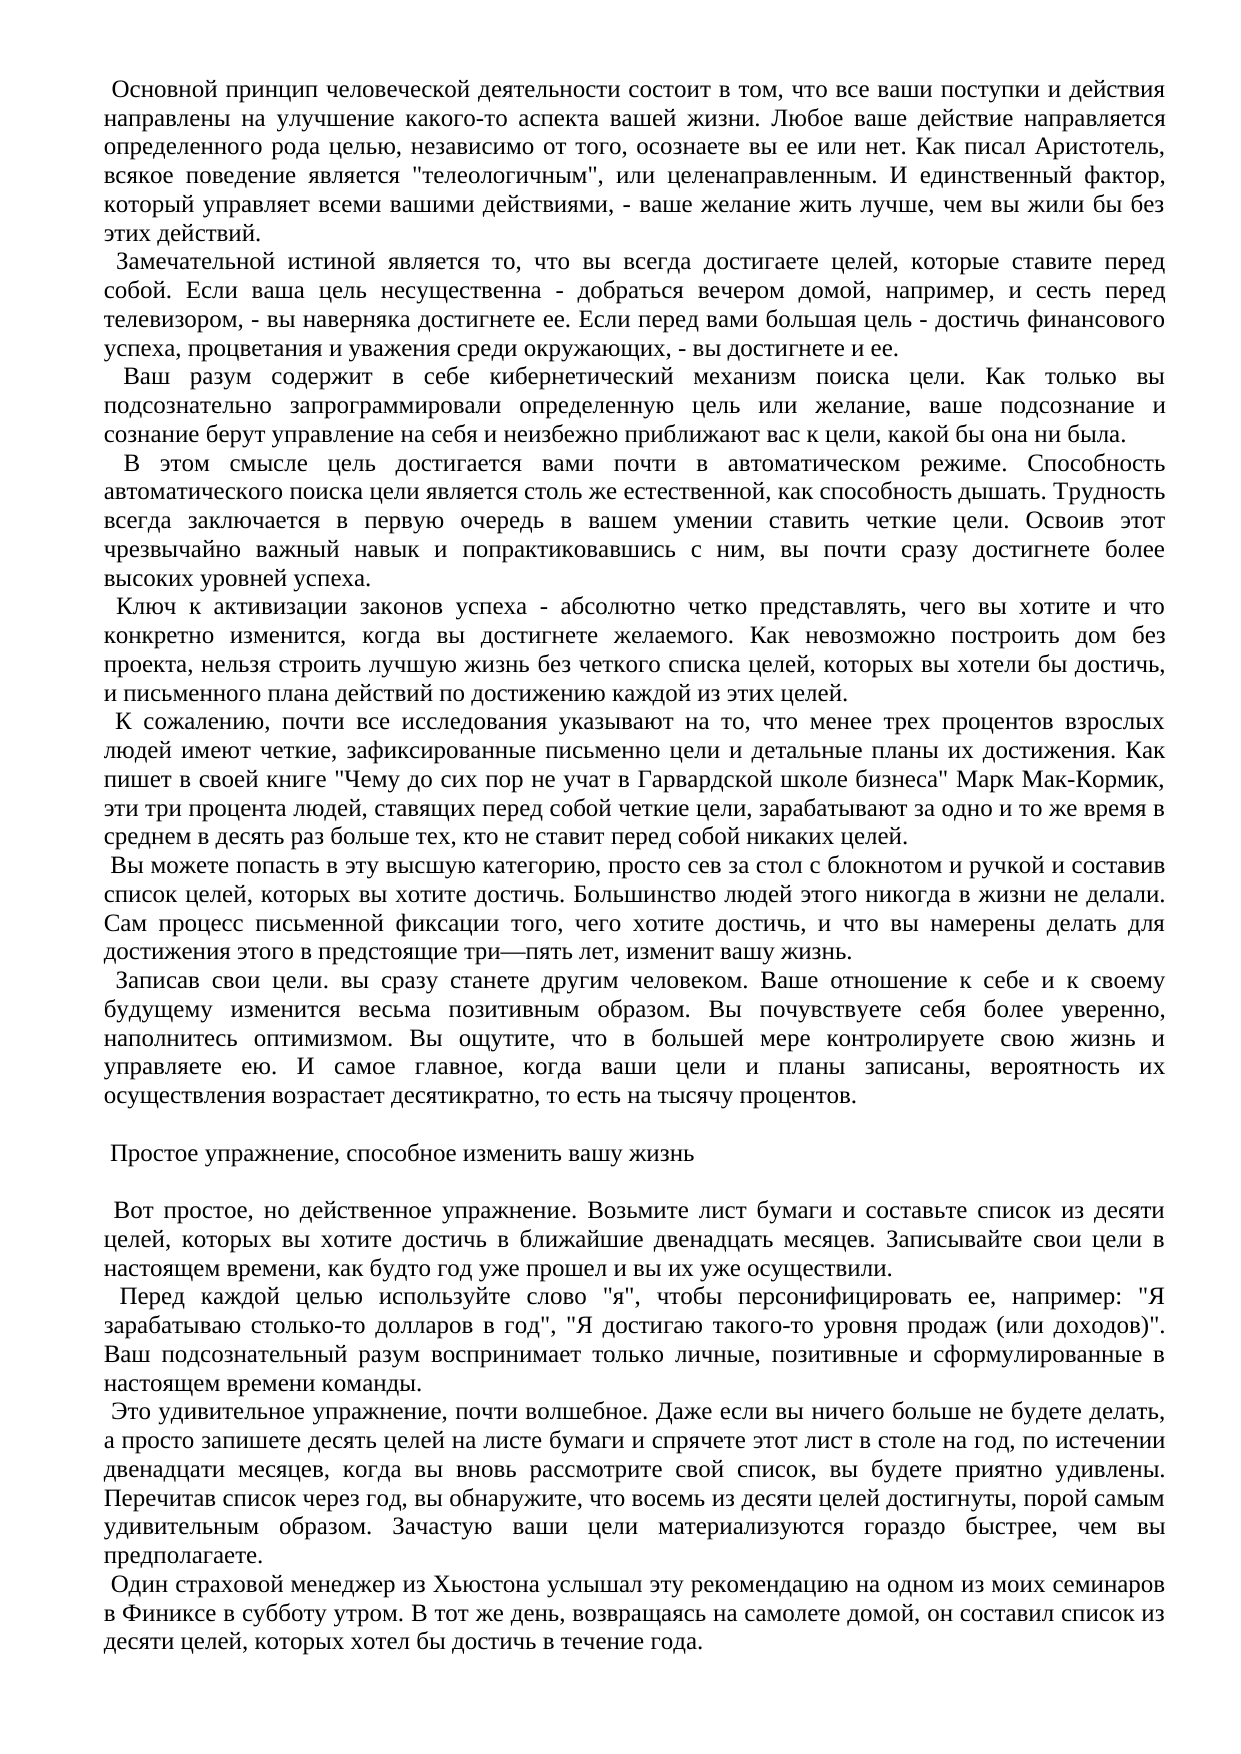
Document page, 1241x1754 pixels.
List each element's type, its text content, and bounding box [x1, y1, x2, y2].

text Простое упражнение, способное изменить вашу жизнь [103, 1138, 1167, 1166]
text В этом смысле цель достигается вами почти в автоматическом режиме. Способность автоматического поиска цели является столь же естественной, как способность дышать. Трудность всегда заключается в первую очередь в вашем умении ставить четкие цели. Освоив этот чрезвычайно важный навык и попрактиковавшись с ним, вы почти сразу достигнете более высоких уровней успеха. [103, 448, 1167, 591]
text Ваш разум содержит в себе кибернетический механизм поиска цели. Как только вы подсознательно запрограммировали определенную цель или желание, ваше подсознание и сознание берут управление на себя и неизбежно приближают вас к цели, какой бы она ни была. [103, 361, 1167, 448]
text Замечательной истиной является то, что вы всегда достигаете целей, которые ставите перед собой. Если ваша цель несущественна - добраться вечером домой, например, и сесть перед телевизором, - вы наверняка достигнете ее. Если перед вами большая цель - достичь финансового успеха, процветания и уважения среди окружающих, - вы достигнете и ее. [103, 246, 1167, 361]
text Один страховой менеджер из Хьюстона услышал эту рекомендацию на одном из моих семинаров в Финиксе в субботу утром. В тот же день, возвращаясь на самолете домой, он составил список из десяти целей, которых хотел бы достичь в течение года. [103, 1569, 1167, 1655]
text Вы можете попасть в эту высшую категорию, просто сев за стол с блокнотом и ручкой и составив список целей, которых вы хотите достичь. Большинство людей этого никогда в жизни не делали. Сам процесс письменной фиксации того, чего хотите достичь, и что вы намерены делать для достижения этого в предстоящие три—пять лет, изменит вашу жизнь. [103, 850, 1167, 965]
text Перед каждой целью используйте слово "я", чтобы персонифицировать ее, например: "Я зарабатываю столько-то долларов в год", "Я достигаю такого-то уровня продаж (или доходов)". Ваш подсознательный разум воспринимает только личные, позитивные и сформулированные в настоящем времени команды. [103, 1281, 1167, 1396]
text Вот простое, но действенное упражнение. Возьмите лист бумаги и составьте список из десяти целей, которых вы хотите достичь в ближайшие двенадцать месяцев. Записывайте свои цели в настоящем времени, как будто год уже прошел и вы их уже осуществили. [103, 1195, 1167, 1281]
text Записав свои цели. вы сразу станете другим человеком. Ваше отношение к себе и к своему будущему изменится весьма позитивным образом. Вы почувствуете себя более уверенно, наполнитесь оптимизмом. Вы ощутите, что в большей мере контролируете свою жизнь и управляете ею. И самое главное, когда ваши цели и планы записаны, вероятность их осуществления возрастает десятикратно, то есть на тысячу процентов. [103, 965, 1167, 1109]
text Основной принцип человеческой деятельности состоит в том, что все ваши поступки и действия направлены на улучшение какого-то аспекта вашей жизни. Любое ваше действие направляется определенного рода целью, независимо от того, осознаете вы ее или нет. Как писал Аристотель, всякое поведение является "телеологичным", или целенаправленным. И единственный фактор, который управляет всеми вашими действиями, - ваше желание жить лучше, чем вы жили бы без этих действий. [103, 74, 1167, 246]
text Это удивительное упражнение, почти волшебное. Даже если вы ничего больше не будете делать, а просто запишете десять целей на листе бумаги и спрячете этот лист в столе на год, по истечении двенадцати месяцев, когда вы вновь рассмотрите свой список, вы будете приятно удивлены. Перечитав список через год, вы обнаружите, что восемь из десяти целей достигнуты, порой самым удивительным образом. Зачастую ваши цели материализуются гораздо быстрее, чем вы предполагаете. [103, 1396, 1167, 1569]
text Ключ к активизации законов успеха - абсолютно четко представлять, чего вы хотите и что конкретно изменится, когда вы достигнете желаемого. Как невозможно построить дом без проекта, нельзя строить лучшую жизнь без четкого списка целей, которых вы хотели бы достичь, и письменного плана действий по достижению каждой из этих целей. [103, 591, 1167, 706]
text К сожалению, почти все исследования указывают на то, что менее трех процентов взрослых людей имеют четкие, зафиксированные письменно цели и детальные планы их достижения. Как пишет в своей книге "Чему до сих пор не учат в Гарвардской школе бизнеса" Марк Мак-Кормик, эти три процента людей, ставящих перед собой четкие цели, зарабатывают за одно и то же время в среднем в десять раз больше тех, кто не ставит перед собой никаких целей. [103, 706, 1167, 850]
